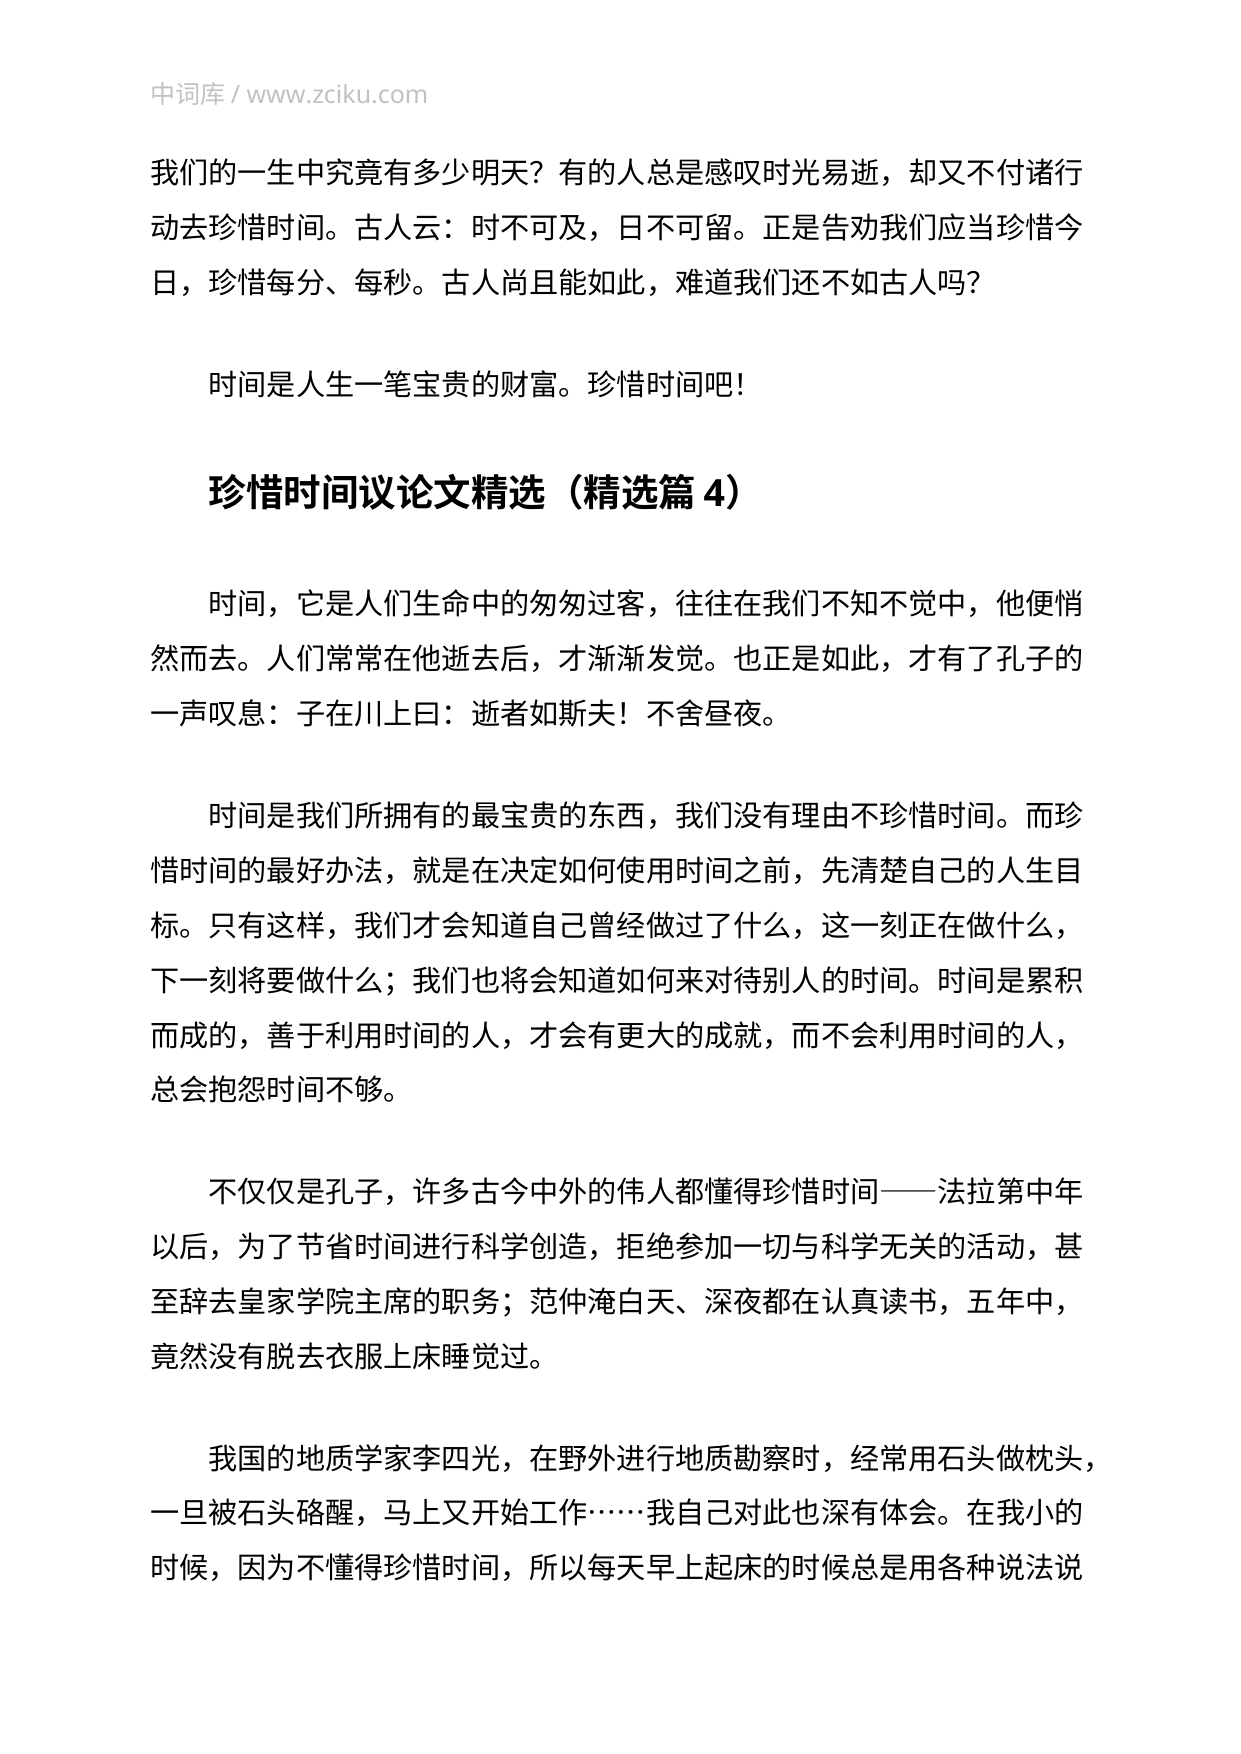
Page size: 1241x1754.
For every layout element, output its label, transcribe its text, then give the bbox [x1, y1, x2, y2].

text 时间，它是人们生命中的匆匆过客，往往在我们不知不觉中，他便悄然而去。人们常常在他逝去后，才渐渐发觉。也正是如此，才有了孔子的一声叹息：子在川上曰：逝者如斯夫！不舍昼夜。 [150, 581, 1090, 733]
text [150, 150, 1090, 302]
text 不仅仅是孔子，许多古今中外的伟人都懂得珍惜时间——法拉第中年以后，为了节省时间进行科学创造，拒绝参加一切与科学无关的活动，甚至辞去皇家学院主席的职务；范仲淹白天、深夜都在认真读书，五年中，竟然没有脱去衣服上床睡觉过。 [150, 1169, 1090, 1376]
text 时间是人生一笔宝贵的财富。珍惜时间吧！ [150, 362, 1090, 404]
text 珍惜时间议论文精选（精选篇4） [150, 463, 1090, 518]
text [150, 1435, 1090, 1587]
text 时间是我们所拥有的最宝贵的东西，我们没有理由不珍惜时间。而珍惜时间的最好办法，就是在决定如何使用时间之前，先清楚自己的人生目标。只有这样，我们才会知道自己曾经做过了什么，这一刻正在做什么，下一刻将要做什么；我们也将会知道如何来对待别人的时间。时间是累积而成的，善于利用时间的人，才会有更大的成就，而不会利用时间的人，总会抱怨时间不够。 [150, 792, 1090, 1109]
